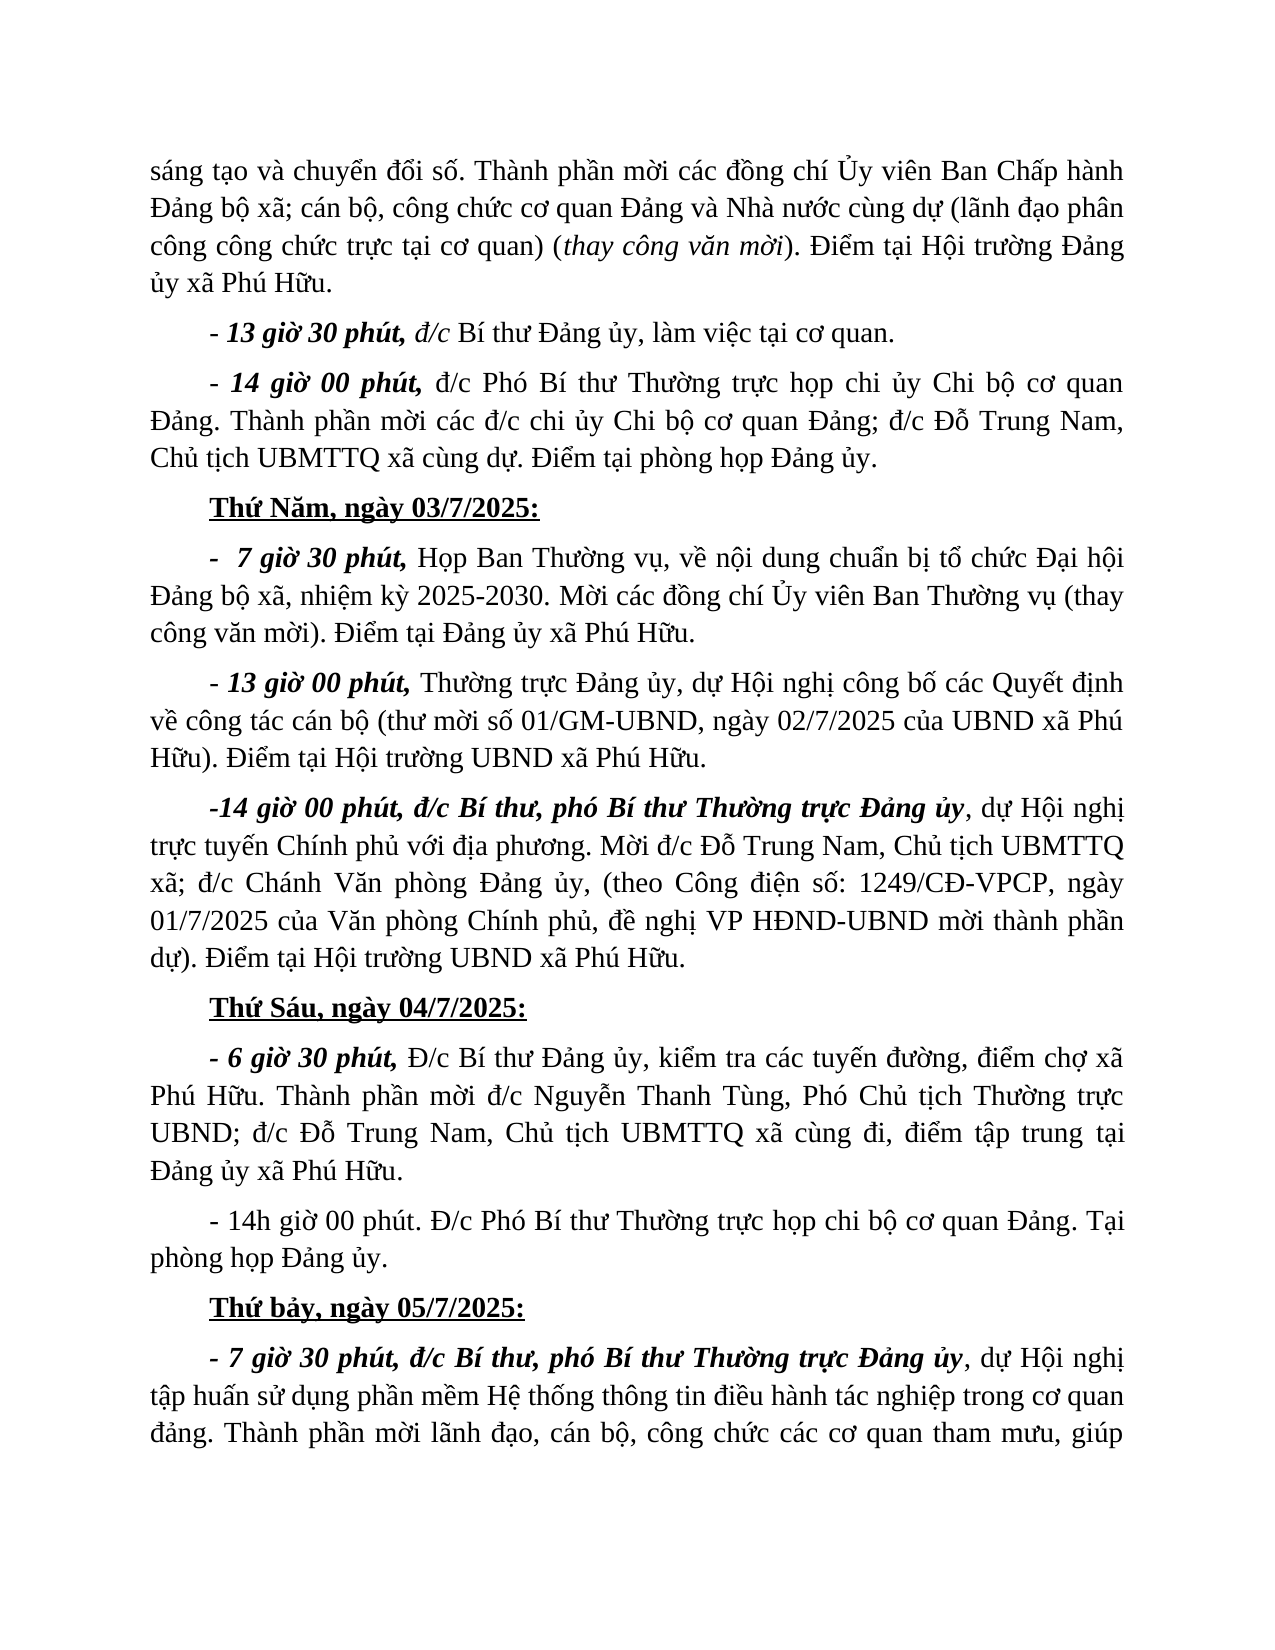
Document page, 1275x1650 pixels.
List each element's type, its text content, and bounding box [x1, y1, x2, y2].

text Thứ Sáu, ngày 04/7/2025: [150, 987, 1125, 1025]
text - 6 giờ 30 phút, Đ/c Bí thư Đảng ủy, kiểm tra các tuyến đường, điểm chợ xã Phú Hữu. Thành phần mời đ/c Nguyễn Thanh Tùng, Phó Chủ tịch Thường trực UBND; đ/c Đỗ Trung Nam, Chủ tịch UBMTTQ xã cùng đi, điểm tập trung tại Đảng ủy xã Phú Hữu. [150, 1149, 1125, 1187]
text - 13 giờ 30 phút, đ/c Bí thư Đảng ủy, làm việc tại cơ quan. [150, 312, 1125, 350]
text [150, 1337, 1125, 1450]
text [150, 150, 1125, 300]
text - 14h giờ 00 phút. Đ/c Phó Bí thư Thường trực họp chi bộ cơ quan Đảng. Tại phòng họp Đảng ủy. [150, 1200, 1125, 1275]
text - 6 giờ 30 phút, Đ/c Bí thư Đảng ủy, kiểm tra các tuyến đường, điểm chợ xã Phú Hữu. Thành phần mời đ/c Nguyễn Thanh Tùng, Phó Chủ tịch Thường trực UBND; đ/c Đỗ Trung Nam, Chủ tịch UBMTTQ xã cùng đi, điểm tập trung tại Đảng ủy xã Phú Hữu. [150, 1037, 1125, 1078]
text -14 giờ 00 phút, đ/c Bí thư, phó Bí thư Thường trực Đảng ủy, dự Hội nghị trực tuyến Chính phủ với địa phương. Mời đ/c Đỗ Trung Nam, Chủ tịch UBMTTQ xã; đ/c Chánh Văn phòng Đảng ủy, (theo Công điện số: 1249/CĐ-VPCP, ngày 01/7/2025 của Văn phòng Chính phủ, đề nghị VP HĐND-UBND mời thành phần dự). Điểm tại Hội trường UBND xã Phú Hữu. [150, 787, 1125, 975]
text - 7 giờ 30 phút, Họp Ban Thường vụ, về nội dung chuẩn bị tổ chức Đại hội Đảng bộ xã, nhiệm kỳ 2025-2030. Mời các đồng chí Ủy viên Ban Thường vụ (thay công văn mời). Điểm tại Đảng ủy xã Phú Hữu. [150, 537, 1125, 650]
text - 13 giờ 00 phút, Thường trực Đảng ủy, dự Hội nghị công bố các Quyết định về công tác cán bộ (thư mời số 01/GM-UBND, ngày 02/7/2025 của UBND xã Phú Hữu). Điểm tại Hội trường UBND xã Phú Hữu. [150, 662, 1125, 775]
text - 14 giờ 00 phút, đ/c Phó Bí thư Thường trực họp chi ủy Chi bộ cơ quan Đảng. Thành phần mời các đ/c chi ủy Chi bộ cơ quan Đảng; đ/c Đỗ Trung Nam, Chủ tịch UBMTTQ xã cùng dự. Điểm tại phòng họp Đảng ủy. [150, 362, 1125, 475]
text Thứ Năm, ngày 03/7/2025: [150, 487, 1125, 525]
text Thứ bảy, ngày 05/7/2025: [150, 1287, 1125, 1325]
